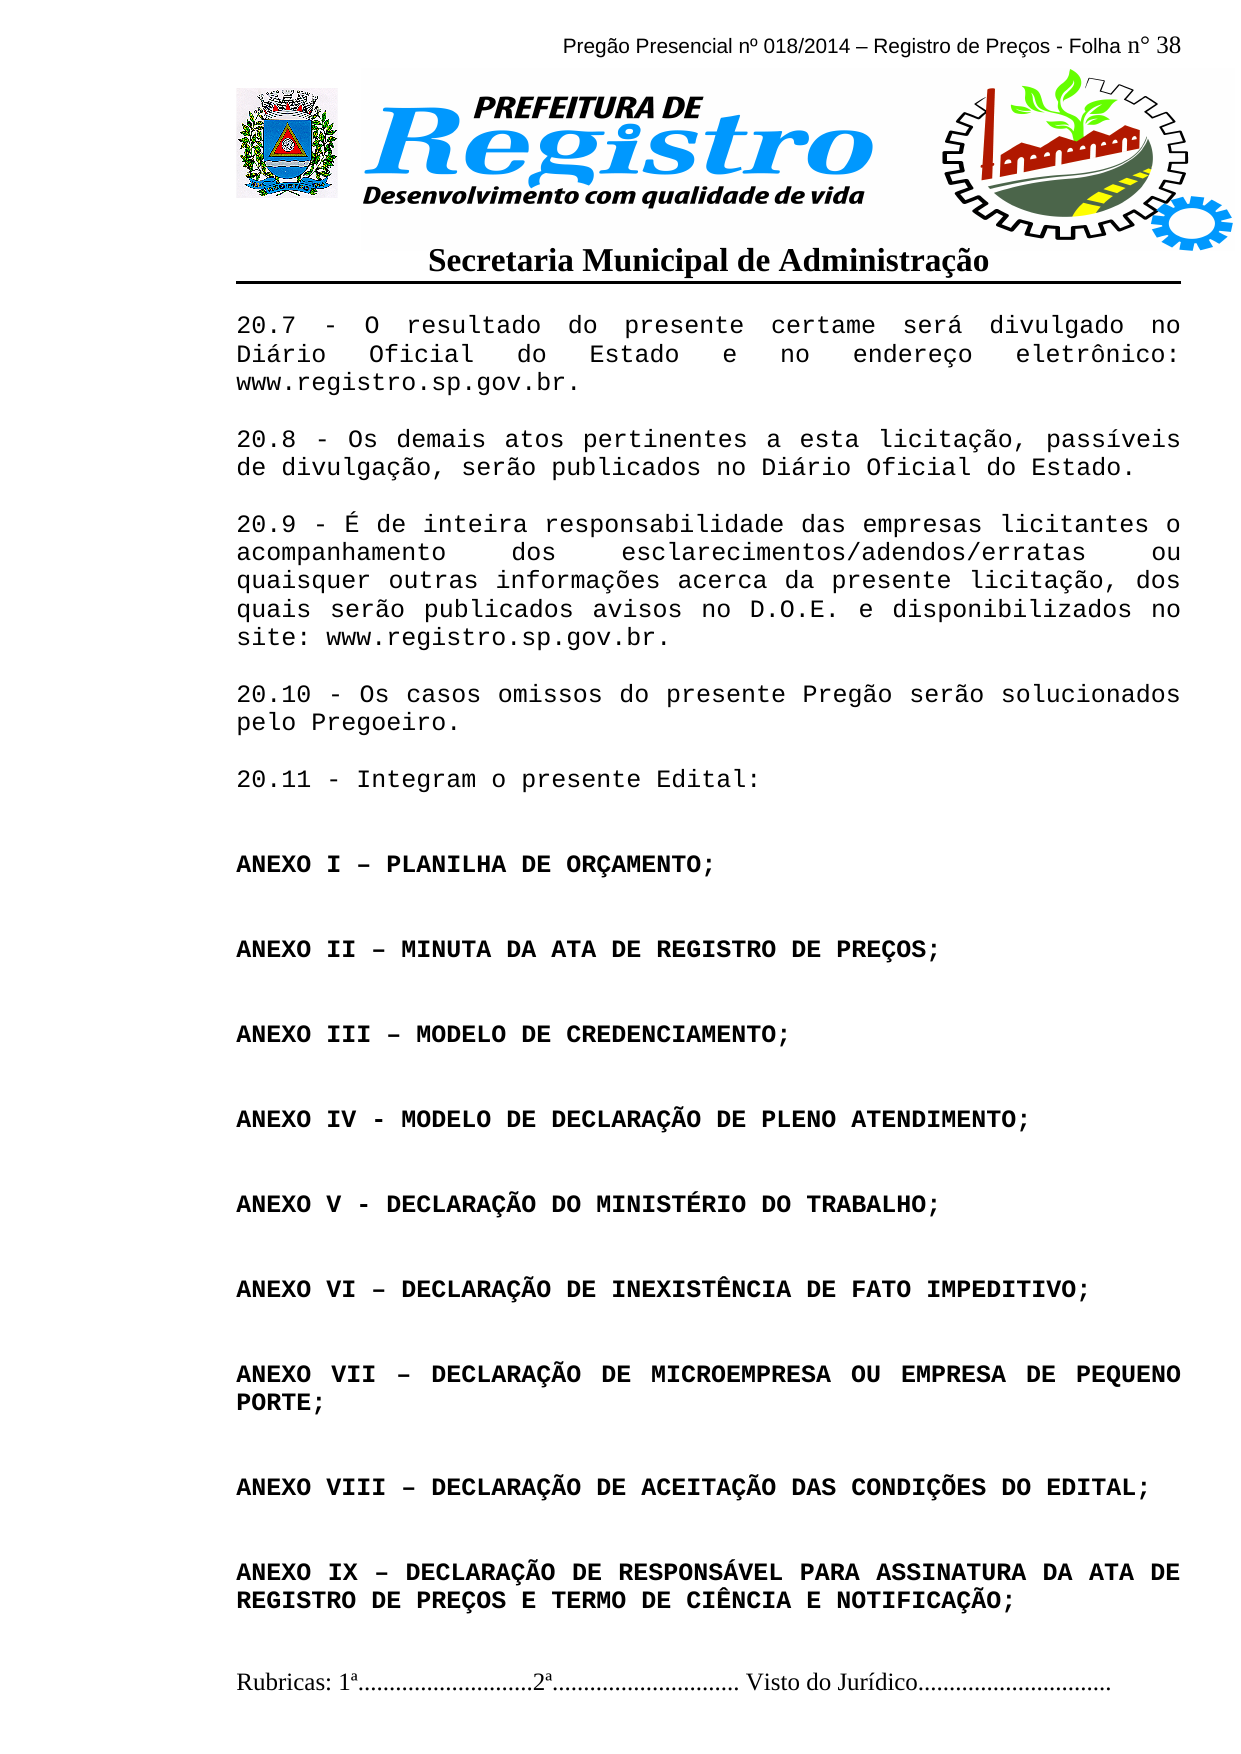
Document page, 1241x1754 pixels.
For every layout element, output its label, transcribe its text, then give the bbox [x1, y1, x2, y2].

text 20.10 - Os casos omissos do presente Pregão serão solucionados pelo Pregoeiro. [236, 681, 1181, 738]
text ANEXO VIII – DECLARAÇÃO DE ACEITAÇÃO DAS CONDIÇÕES DO EDITAL; [236, 1474, 1181, 1503]
text ANEXO I – PLANILHA DE ORÇAMENTO; [236, 851, 1181, 879]
text ANEXO IV - MODELO DE DECLARAÇÃO DE PLENO ATENDIMENTO; [236, 1106, 1181, 1134]
text ANEXO II – MINUTA DA ATA DE REGISTRO DE PREÇOS; [236, 936, 1181, 964]
picture [361, 68, 1235, 251]
text ANEXO VI – DECLARAÇÃO DE INEXISTÊNCIA DE FATO IMPEDITIVO; [236, 1276, 1181, 1304]
picture [236, 88, 338, 198]
text 20.7 - O resultado do presente certame será divulgado no Diário Oficial do Estado e no endereço eletrônico: www.registro.sp.gov.br. [236, 313, 1181, 398]
text ANEXO IX – DECLARAÇÃO DE RESPONSÁVEL PARA ASSINATURA DA ATA DE REGISTRO DE PREÇOS E TERMO DE CIÊNCIA E NOTIFICAÇÃO; [236, 1559, 1181, 1616]
text ANEXO VII – DECLARAÇÃO DE MICROEMPRESA OU EMPRESA DE PEQUENO PORTE; [236, 1361, 1181, 1418]
text 20.8 - Os demais atos pertinentes a esta licitação, passíveis de divulgação, serão publicados no Diário Oficial do Estado. [236, 426, 1181, 483]
text 20.9 - É de inteira responsabilidade das empresas licitantes o acompanhamento dos esclarecimentos/adendos/erratas ou quaisquer outras informações acerca da presente licitação, dos quais serão publicados avisos no D.O.E. e disponibilizados no site: www.registro.sp.gov.br. [236, 511, 1181, 653]
text 20.11 - Integram o presente Edital: [236, 766, 1181, 794]
text ANEXO III – MODELO DE CREDENCIAMENTO; [236, 1021, 1181, 1049]
text ANEXO V - DECLARAÇÃO DO MINISTÉRIO DO TRABALHO; [236, 1191, 1181, 1219]
